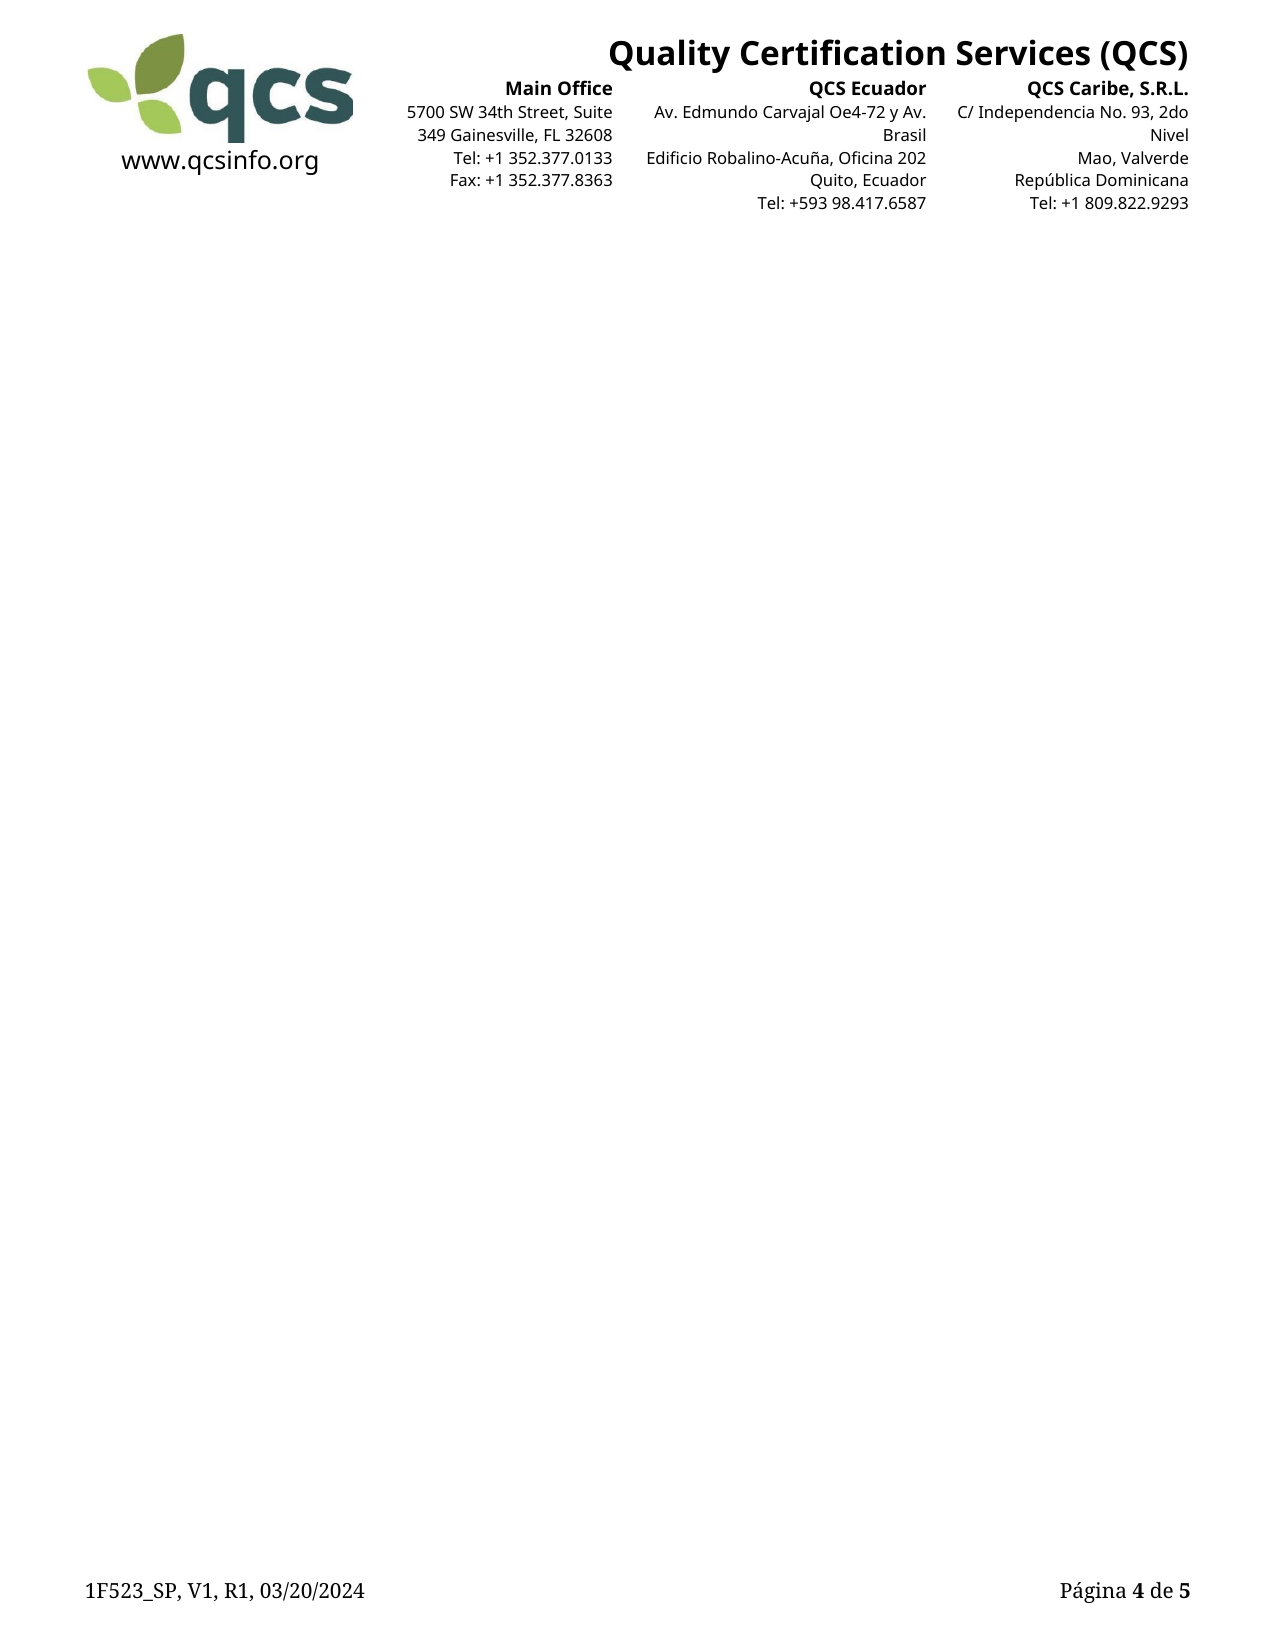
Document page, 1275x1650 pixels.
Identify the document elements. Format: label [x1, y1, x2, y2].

picture [87, 34, 353, 143]
